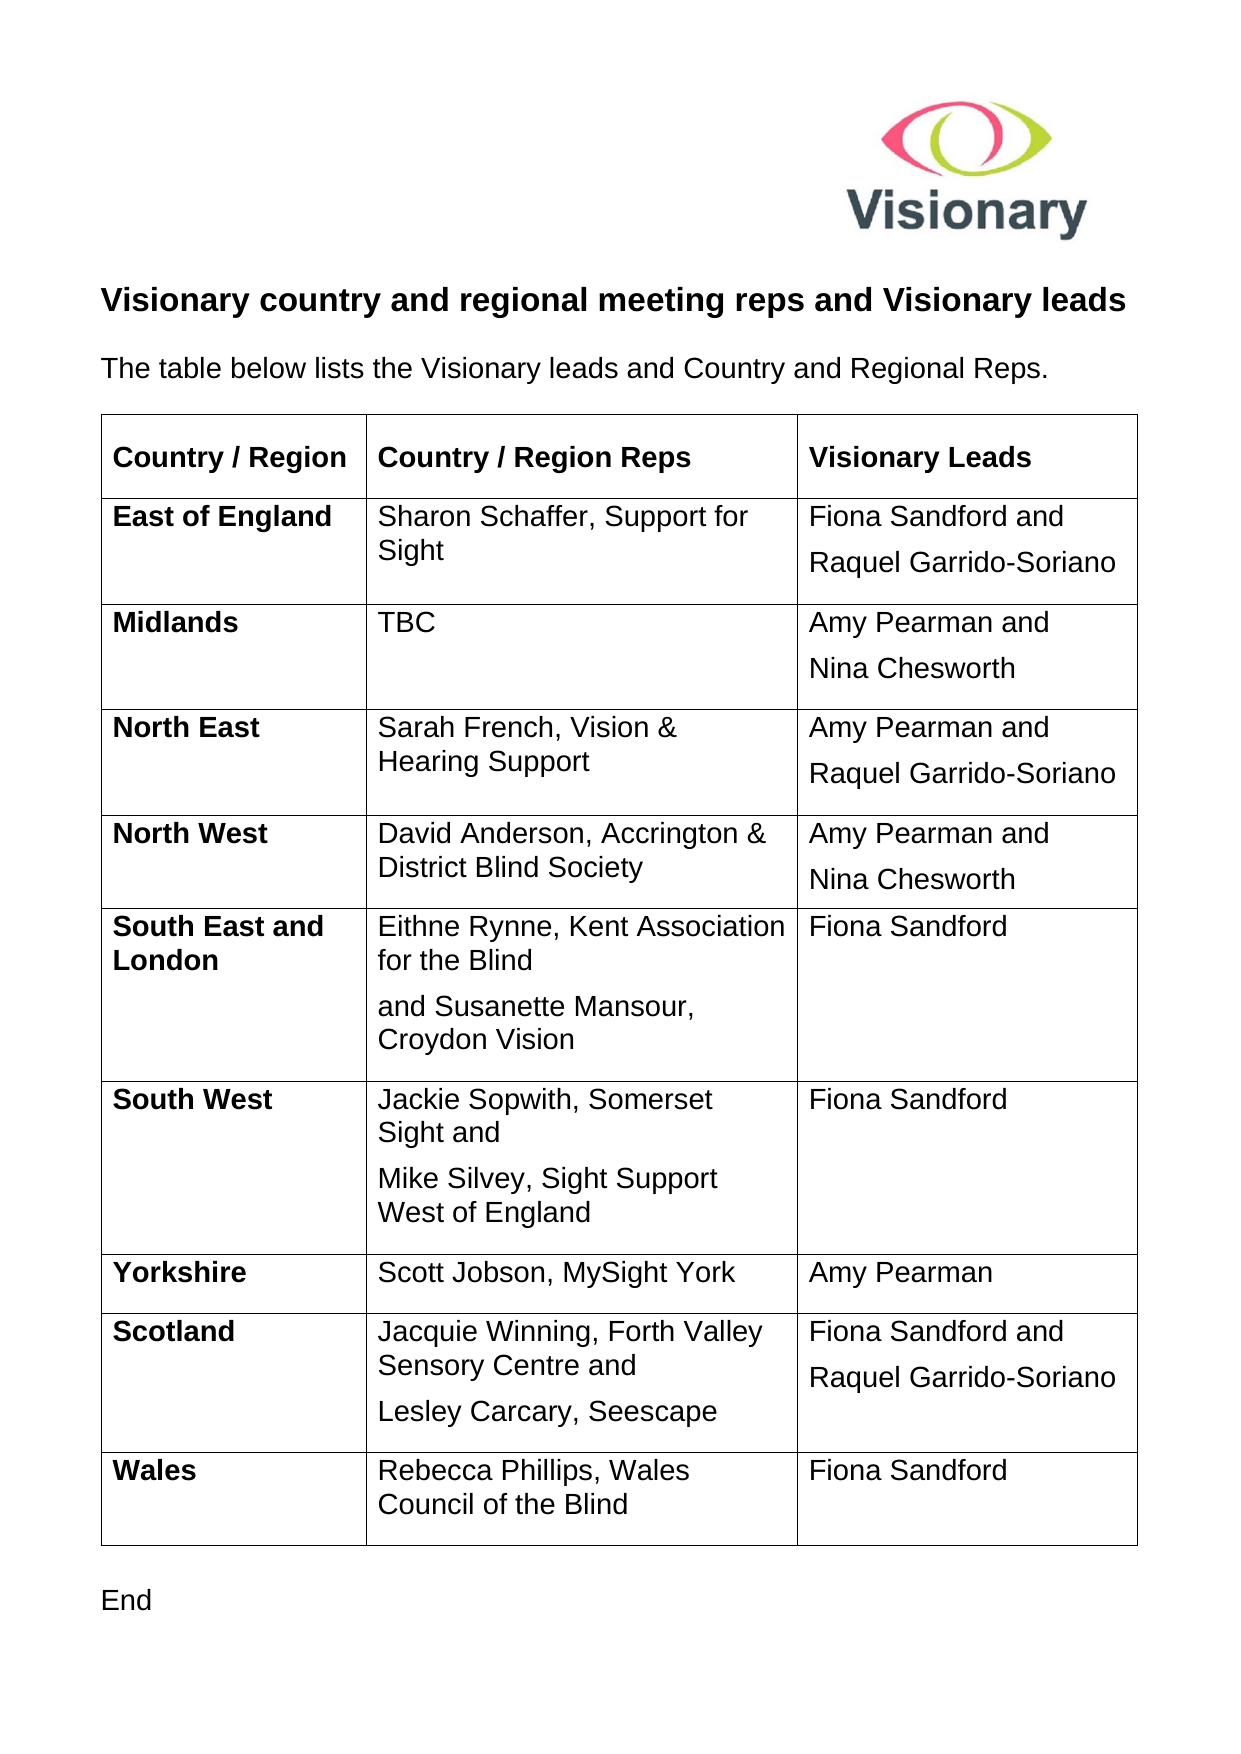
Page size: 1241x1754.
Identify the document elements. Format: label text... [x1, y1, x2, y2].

picture [794, 88, 1140, 262]
table_cell Sharon Schaffer, Support for Sight [367, 499, 797, 604]
table_cell Wales [102, 1453, 366, 1545]
table_cell East of England [102, 499, 366, 604]
text End [100, 1583, 1140, 1616]
table_cell South East and London [102, 909, 366, 1081]
table_cell Jackie Sopwith, Somerset Sight and Mike Silvey, Sight Support West of England [367, 1082, 797, 1253]
table_cell David Anderson, Accrington & District Blind Society [367, 816, 797, 908]
table_cell Amy Pearman and Nina Chesworth [798, 605, 1137, 709]
table_header Country / Region [102, 415, 366, 498]
table_cell Scott Jobson, MySight York [367, 1255, 797, 1313]
table_header Country / Region Reps [367, 415, 797, 498]
table_cell South West [102, 1082, 366, 1253]
table_cell Amy Pearman and Nina Chesworth [798, 816, 1137, 908]
subtitle Visionary country and regional meeting reps and Visionary leads [100, 280, 1140, 319]
table_cell Rebecca Phillips, Wales Council of the Blind [367, 1453, 797, 1545]
table_cell Fiona Sandford and Raquel Garrido-Soriano [798, 1314, 1137, 1452]
table_cell Fiona Sandford and Raquel Garrido-Soriano [798, 499, 1137, 604]
table_cell Sarah French, Vision & Hearing Support [367, 710, 797, 815]
table_cell Fiona Sandford [798, 1453, 1137, 1545]
table_header Visionary Leads [798, 415, 1137, 498]
table_cell Yorkshire [102, 1255, 366, 1313]
table_cell Fiona Sandford [798, 1082, 1137, 1253]
table_cell Eithne Rynne, Kent Association for the Blind and Susanette Mansour, Croydon Vision [367, 909, 797, 1081]
table_cell Midlands [102, 605, 366, 709]
text The table below lists the Visionary leads and Country and Regional Reps. [100, 351, 1140, 384]
table_cell Scotland [102, 1314, 366, 1452]
table_cell Amy Pearman [798, 1255, 1137, 1313]
table_cell North West [102, 816, 366, 908]
table_cell Amy Pearman and Raquel Garrido-Soriano [798, 710, 1137, 815]
table_cell TBC [367, 605, 797, 709]
table_cell Fiona Sandford [798, 909, 1137, 1081]
table_cell North East [102, 710, 366, 815]
table_cell Jacquie Winning, Forth Valley Sensory Centre and Lesley Carcary, Seescape [367, 1314, 797, 1452]
